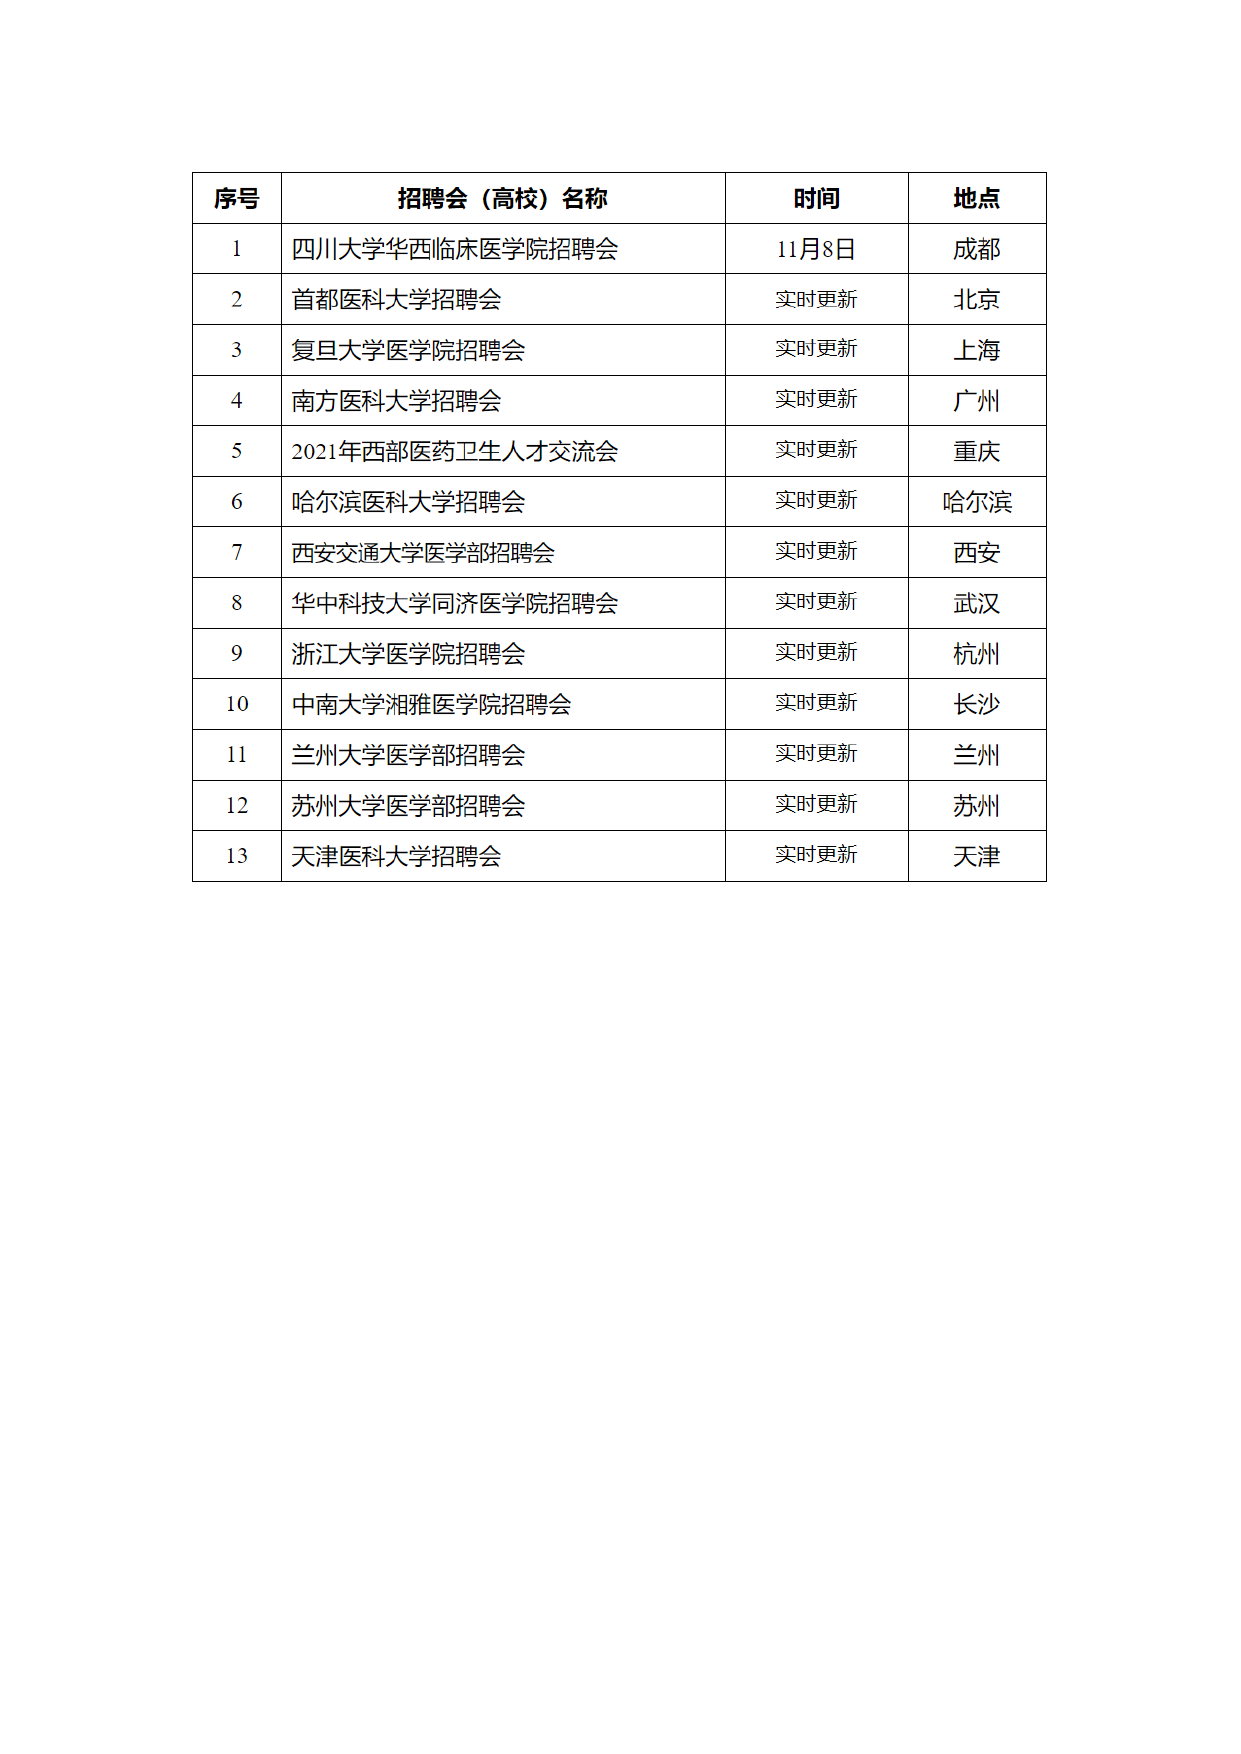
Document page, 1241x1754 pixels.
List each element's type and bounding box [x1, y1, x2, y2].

picture [187, 162, 1053, 891]
